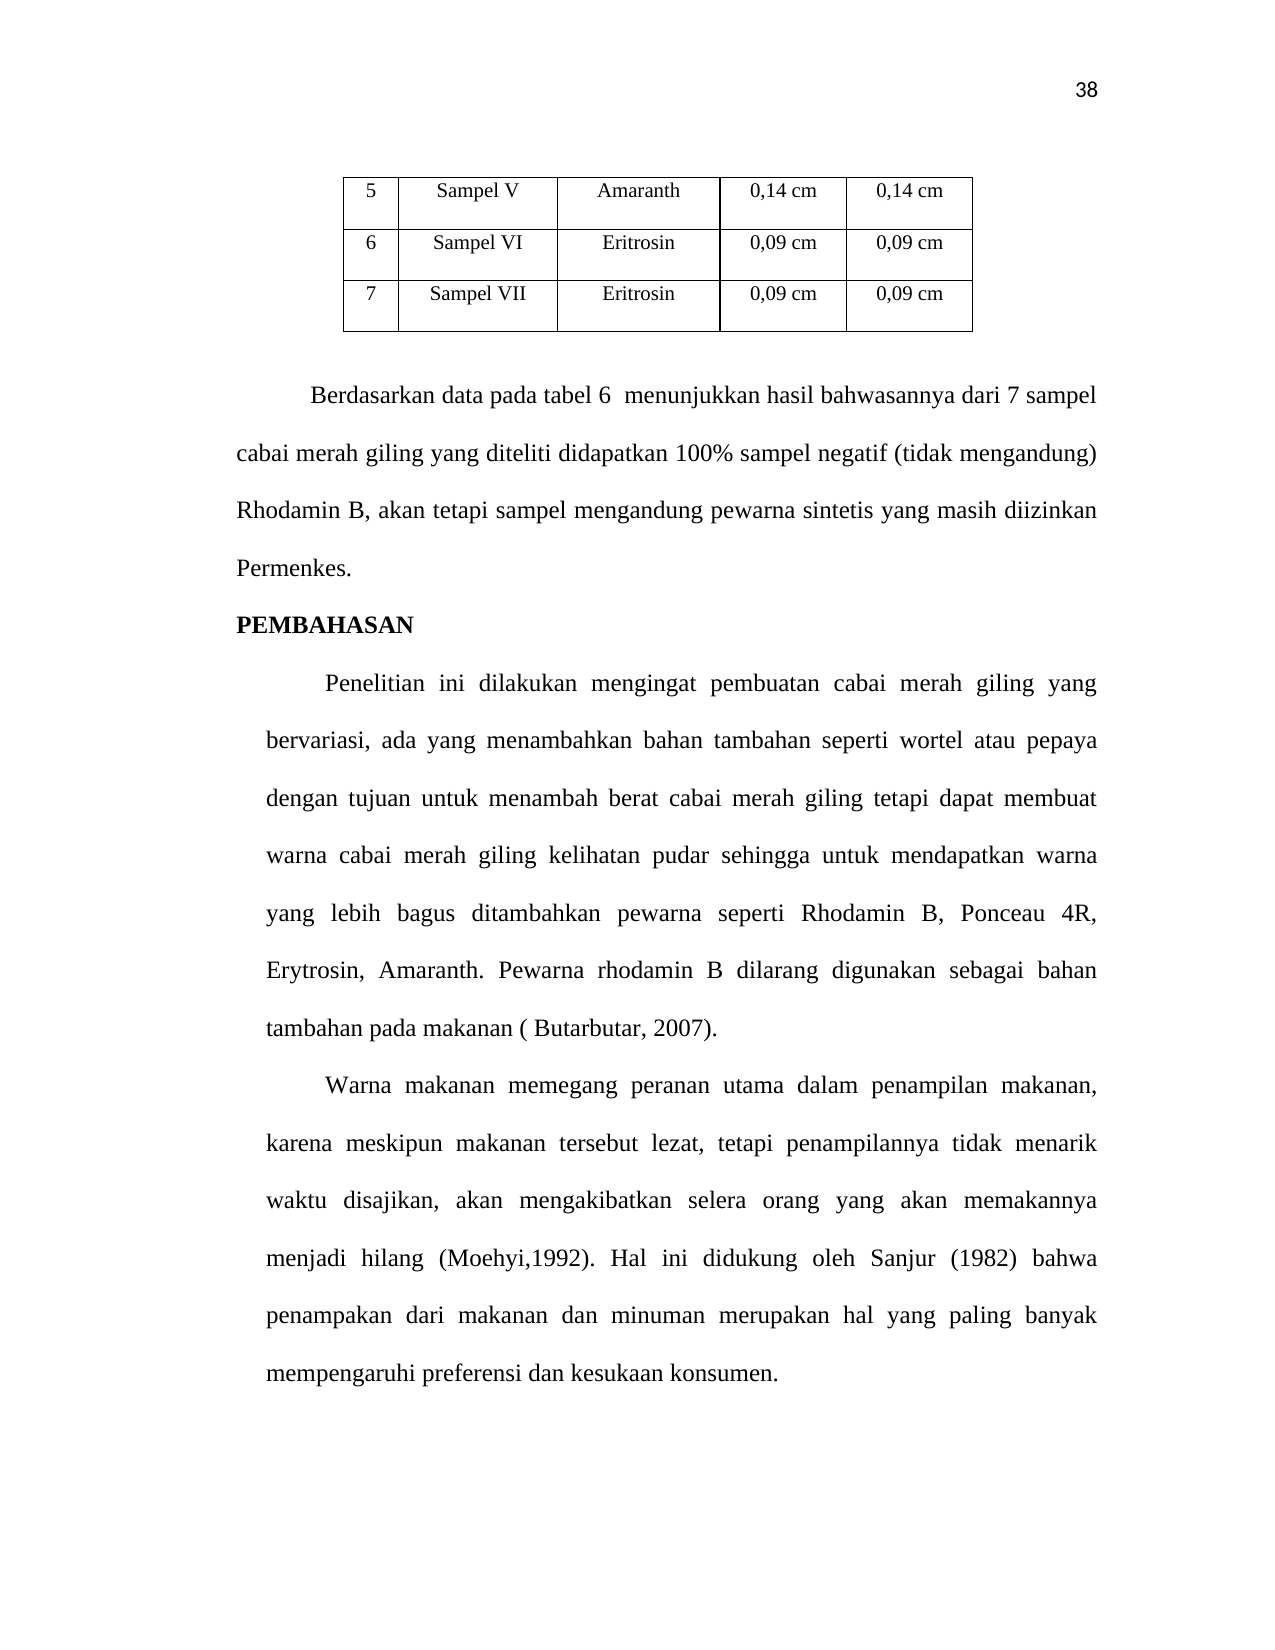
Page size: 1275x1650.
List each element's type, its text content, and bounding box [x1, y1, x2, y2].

table_cell 0,09 cm [847, 281, 972, 331]
table_cell 6 [344, 230, 398, 280]
table_cell Sampel VI [399, 230, 557, 280]
table_cell Eritrosin [558, 230, 719, 280]
table_cell 0,14 cm [847, 178, 972, 228]
table_cell 5 [344, 178, 398, 228]
text PEMBAHASAN [236, 610, 1098, 639]
table_cell 0,09 cm [721, 281, 846, 331]
list Penelitian ini dilakukan mengingat pembuatan cabai merah giling yang bervariasi, ada yang menambahkan bahan tambahan seperti wortel atau pepaya dengan tujuan untuk menambah berat cabai merah giling tetapi dapat membuat warna cabai merah giling kelihatan pudar sehingga untuk mendapatkan warna yang lebih bagus ditambahkan pewarna seperti Rhodamin B, Ponceau 4R, Erytrosin, Amaranth. Pewarna rhodamin B dilarang digunakan sebagai bahan tambahan pada makanan ( Butarbutar, 2007). [266, 668, 1098, 1042]
table_cell 0,14 cm [721, 178, 846, 228]
list Warna makanan memegang peranan utama dalam penampilan makanan, karena meskipun makanan tersebut lezat, tetapi penampilannya tidak menarik waktu disajikan, akan mengakibatkan selera orang yang akan memakannya menjadi hilang (Moehyi,1992). Hal ini didukung oleh Sanjur (1982) bahwa penampakan dari makanan dan minuman merupakan hal yang paling banyak mempengaruhi preferensi dan kesukaan konsumen. [266, 1070, 1098, 1387]
table_cell Amaranth [558, 178, 719, 228]
table_cell Eritrosin [558, 281, 719, 331]
text Berdasarkan data pada tabel 6 menunjukkan hasil bahwasannya dari 7 sampel cabai merah giling yang diteliti didapatkan 100% sampel negatif (tidak mengandung) Rhodamin B, akan tetapi sampel mengandung pewarna sintetis yang masih diizinkan Permenkes. [236, 380, 1098, 582]
table_cell Sampel V [399, 178, 557, 228]
table_cell Sampel VII [399, 281, 557, 331]
table_cell 7 [344, 281, 398, 331]
table_cell 0,09 cm [847, 230, 972, 280]
table_cell 0,09 cm [721, 230, 846, 280]
